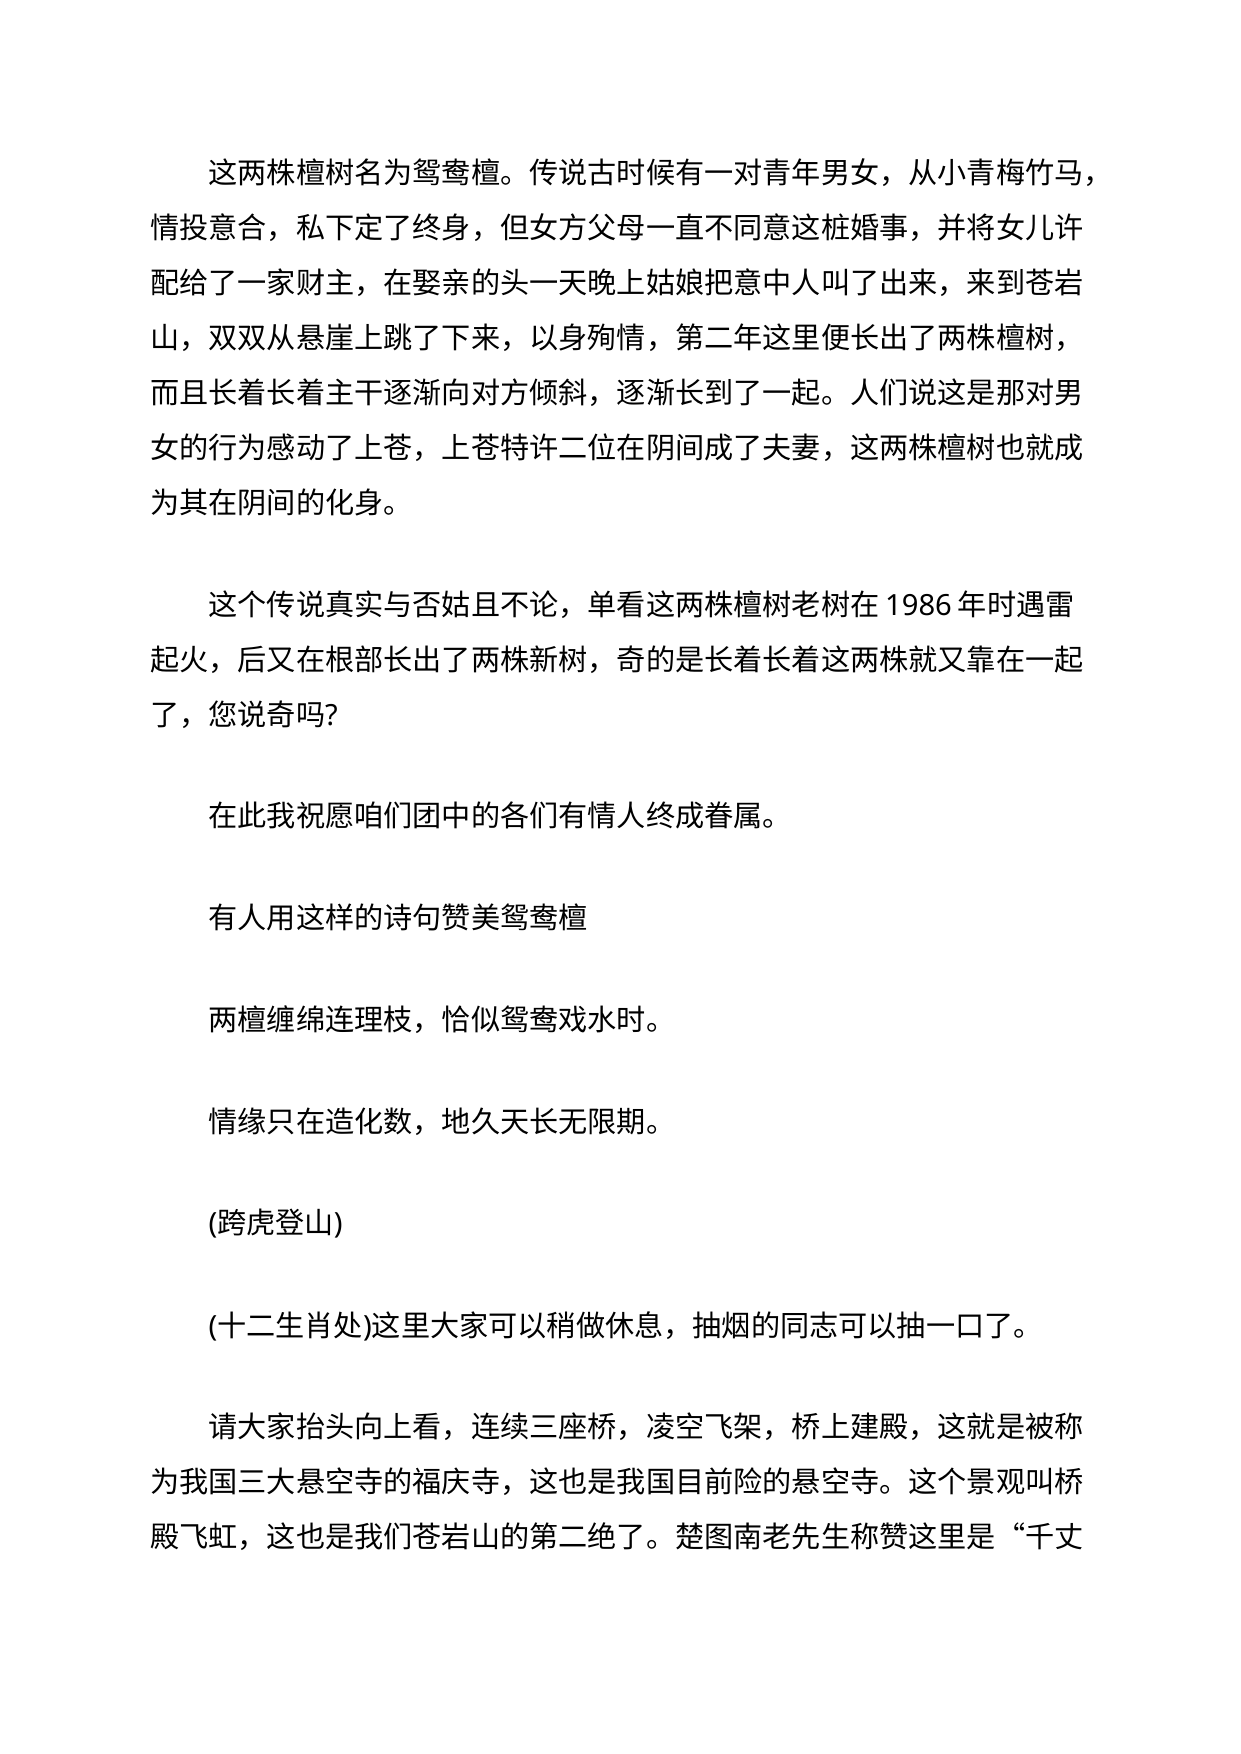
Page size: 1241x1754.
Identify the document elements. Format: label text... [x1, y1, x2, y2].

text 情缘只在造化数，地久天长无限期。 [150, 1098, 1090, 1141]
text (跨虎登山) [150, 1200, 1090, 1242]
text 这两株檀树名为鸳鸯檀。传说古时候有一对青年男女，从小青梅竹马，情投意合，私下定了终身，但女方父母一直不同意这桩婚事，并将女儿许配给了一家财主，在娶亲的头一天晚上姑娘把意中人叫了出来，来到苍岩山，双双从悬崖上跳了下来，以身殉情，第二年这里便长出了两株檀树，而且长着长着主干逐渐向对方倾斜，逐渐长到了一起。人们说这是那对男女的行为感动了上苍，上苍特许二位在阴间成了夫妻，这两株檀树也就成为其在阴间的化身。 [150, 150, 1090, 522]
text 两檀缠绵连理枝，恰似鸳鸯戏水时。 [150, 997, 1090, 1039]
text (十二生肖处)这里大家可以稍做休息，抽烟的同志可以抽一口了。 [150, 1302, 1090, 1344]
text 这个传说真实与否姑且不论，单看这两株檀树老树在1986年时遇雷起火，后又在根部长出了两株新树，奇的是长着长着这两株就又靠在一起了，您说奇吗? [150, 581, 1090, 733]
text 有人用这样的诗句赞美鸳鸯檀 [150, 895, 1090, 937]
text 在此我祝愿咱们团中的各们有情人终成眷属。 [150, 793, 1090, 835]
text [150, 1404, 1090, 1556]
